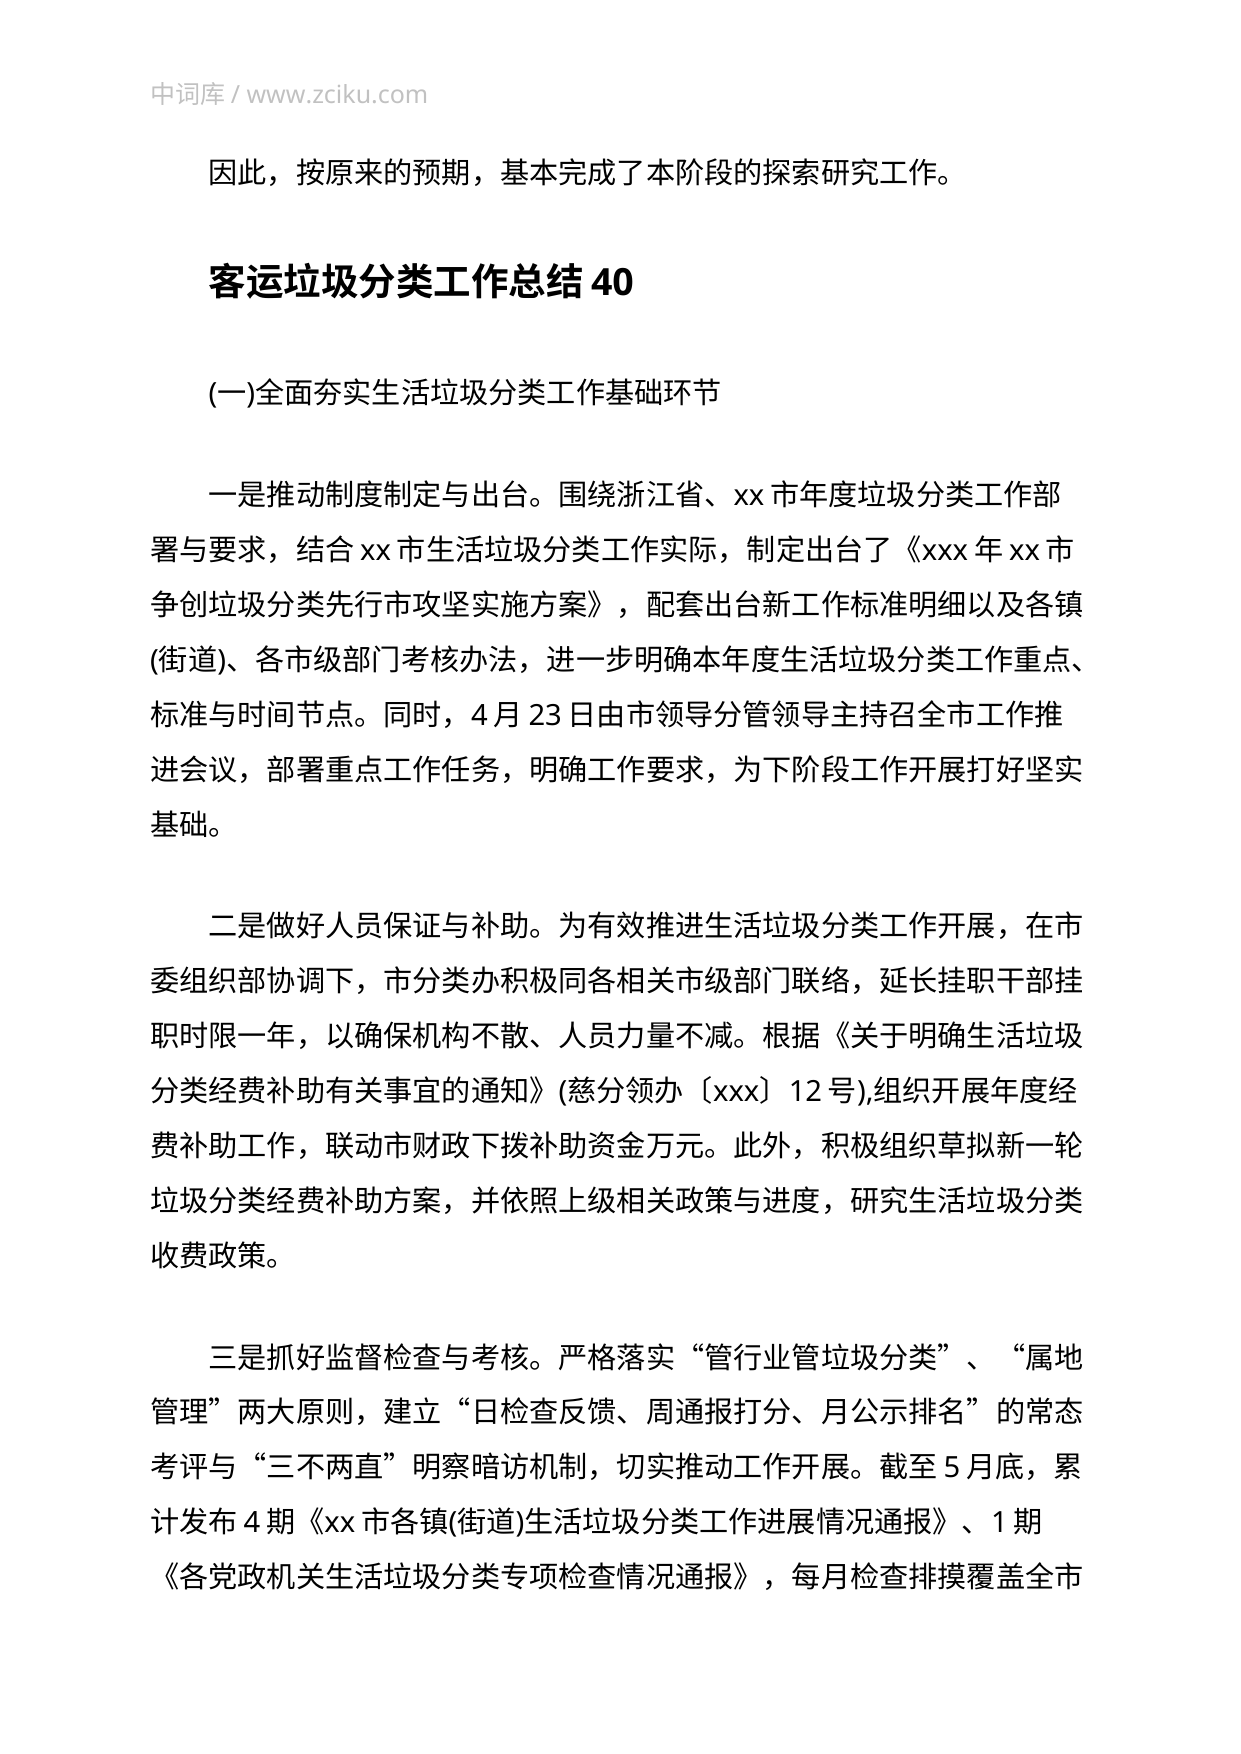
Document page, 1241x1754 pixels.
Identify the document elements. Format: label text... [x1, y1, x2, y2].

text 二是做好人员保证与补助。为有效推进生活垃圾分类工作开展，在市委组织部协调下，市分类办积极同各相关市级部门联络，延长挂职干部挂职时限一年，以确保机构不散、人员力量不减。根据《关于明确生活垃圾分类经费补助有关事宜的通知》(慈分领办〔xxx〕12号),组织开展年度经费补助工作，联动市财政下拨补助资金万元。此外，积极组织草拟新一轮垃圾分类经费补助方案，并依照上级相关政策与进度，研究生活垃圾分类收费政策。 [150, 903, 1090, 1275]
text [150, 1334, 1090, 1596]
text 一是推动制度制定与出台。围绕浙江省、xx市年度垃圾分类工作部署与要求，结合xx市生活垃圾分类工作实际，制定出台了《xxx年xx市争创垃圾分类先行市攻坚实施方案》，配套出台新工作标准明细以及各镇(街道)、各市级部门考核办法，进一步明确本年度生活垃圾分类工作重点、标准与时间节点。同时，4月23日由市领导分管领导主持召全市工作推进会议，部署重点工作任务，明确工作要求，为下阶段工作开展打好坚实基础。 [150, 471, 1090, 843]
text (一)全面夯实生活垃圾分类工作基础环节 [150, 369, 1090, 412]
text 因此，按原来的预期，基本完成了本阶段的探索研究工作。 [150, 150, 1090, 192]
text 客运垃圾分类工作总结40 [150, 252, 1090, 306]
